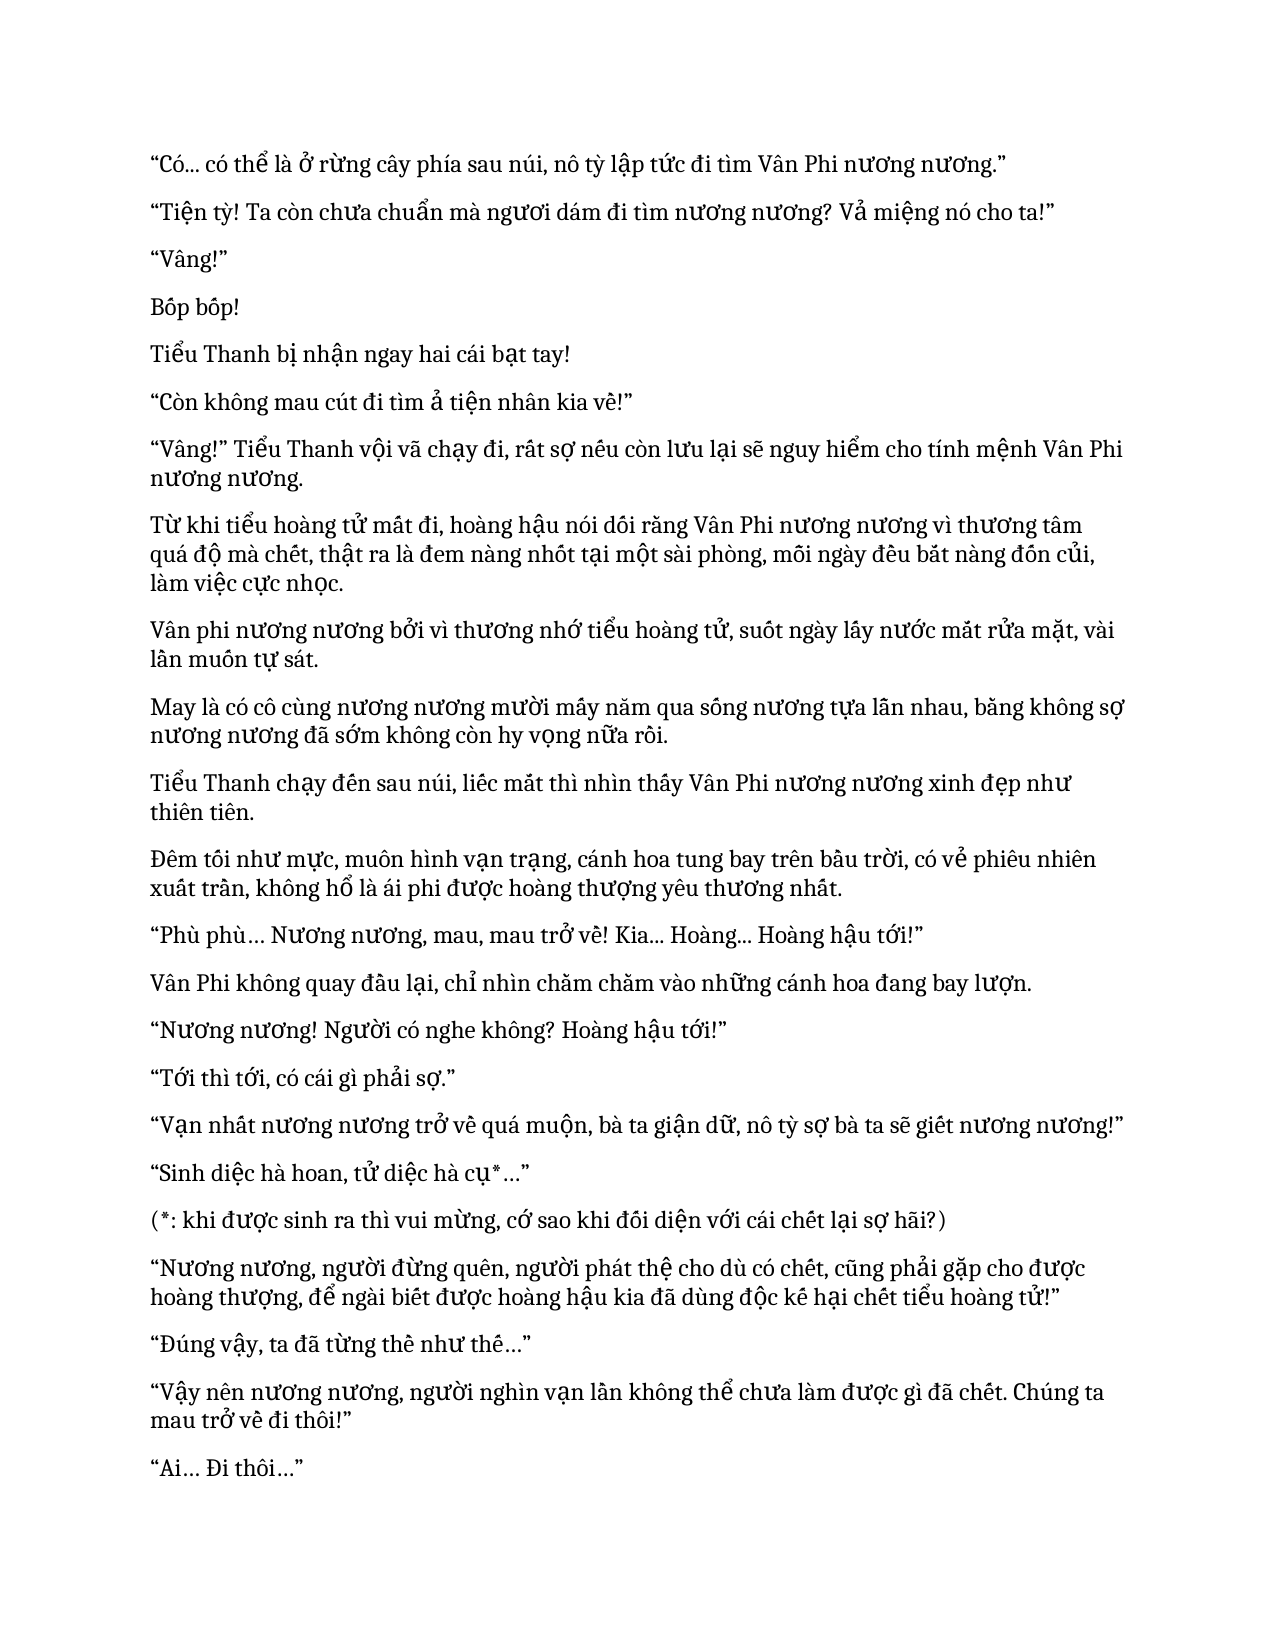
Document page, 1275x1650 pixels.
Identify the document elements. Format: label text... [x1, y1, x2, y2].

text Vân phi nương nương bởi vì thương nhớ tiểu hoàng tử, suốt ngày lấy nước mắt rửa mặt, vài lần muốn tự sát. [150, 616, 1125, 674]
text “Nương nương! Người có nghe không? Hoàng hậu tới!” [150, 1016, 1125, 1045]
text “Nương nương, người đừng quên, người phát thệ cho dù có chết, cũng phải gặp cho được hoàng thượng, để ngài biết được hoàng hậu kia đã dùng độc kế hại chết tiểu hoàng tử!” [150, 1254, 1125, 1311]
text Tiểu Thanh chạy đến sau núi, liếc mắt thì nhìn thấy Vân Phi nương nương xinh đẹp như thiên tiên. [150, 769, 1125, 826]
text Tiểu Thanh bị nhận ngay hai cái bạt tay! [150, 340, 1125, 369]
text “Có... có thể là ở rừng cây phía sau núi, nô tỳ lập tức đi tìm Vân Phi nương nương.” [150, 150, 1125, 179]
text Bốp bốp! [150, 292, 1125, 321]
text “Tiện tỳ! Ta còn chưa chuẩn mà ngươi dám đi tìm nương nương? Vả miệng nó cho ta!” [150, 197, 1125, 226]
text Đêm tối như mực, muôn hình vạn trạng, cánh hoa tung bay trên bầu trời, có vẻ phiêu nhiên xuất trần, không hổ là ái phi được hoàng thượng yêu thương nhất. [150, 845, 1125, 902]
text “Vậy nên nương nương, người nghìn vạn lần không thể chưa làm được gì đã chết. Chúng ta mau trở về đi thôi!” [150, 1377, 1125, 1435]
text “Sinh diệc hà hoan, tử diệc hà cụ*…” [150, 1159, 1125, 1187]
text Vân Phi không quay đầu lại, chỉ nhìn chằm chằm vào những cánh hoa đang bay lượn. [150, 969, 1125, 997]
text “Phù phù… Nương nương, mau, mau trở về! Kia... Hoàng... Hoàng hậu tới!” [150, 921, 1125, 950]
text May là có cô cùng nương nương mười mấy năm qua sống nương tựa lẫn nhau, bằng không sợ nương nương đã sớm không còn hy vọng nữa rồi. [150, 692, 1125, 750]
text “Vạn nhất nương nương trở về quá muộn, bà ta giận dữ, nô tỳ sợ bà ta sẽ giết nương nương!” [150, 1111, 1125, 1140]
text “Vâng!” Tiểu Thanh vội vã chạy đi, rất sợ nếu còn lưu lại sẽ nguy hiểm cho tính mệnh Vân Phi nương nương. [150, 435, 1125, 492]
text “Tới thì tới, có cái gì phải sợ.” [150, 1064, 1125, 1092]
text Từ khi tiểu hoàng tử mất đi, hoàng hậu nói dối rằng Vân Phi nương nương vì thương tâm quá độ mà chết, thật ra là đem nàng nhốt tại một sài phòng, mỗi ngày đều bắt nàng đốn củi, làm việc cực nhọc. [150, 511, 1125, 597]
text “Vâng!” [150, 245, 1125, 274]
text “Ai… Đi thôi…” [150, 1454, 1125, 1482]
text (*: khi được sinh ra thì vui mừng, cớ sao khi đối diện với cái chết lại sợ hãi?) [150, 1206, 1125, 1235]
text “Còn không mau cút đi tìm ả tiện nhân kia về!” [150, 387, 1125, 416]
text “Đúng vậy, ta đã từng thề như thế…” [150, 1330, 1125, 1359]
